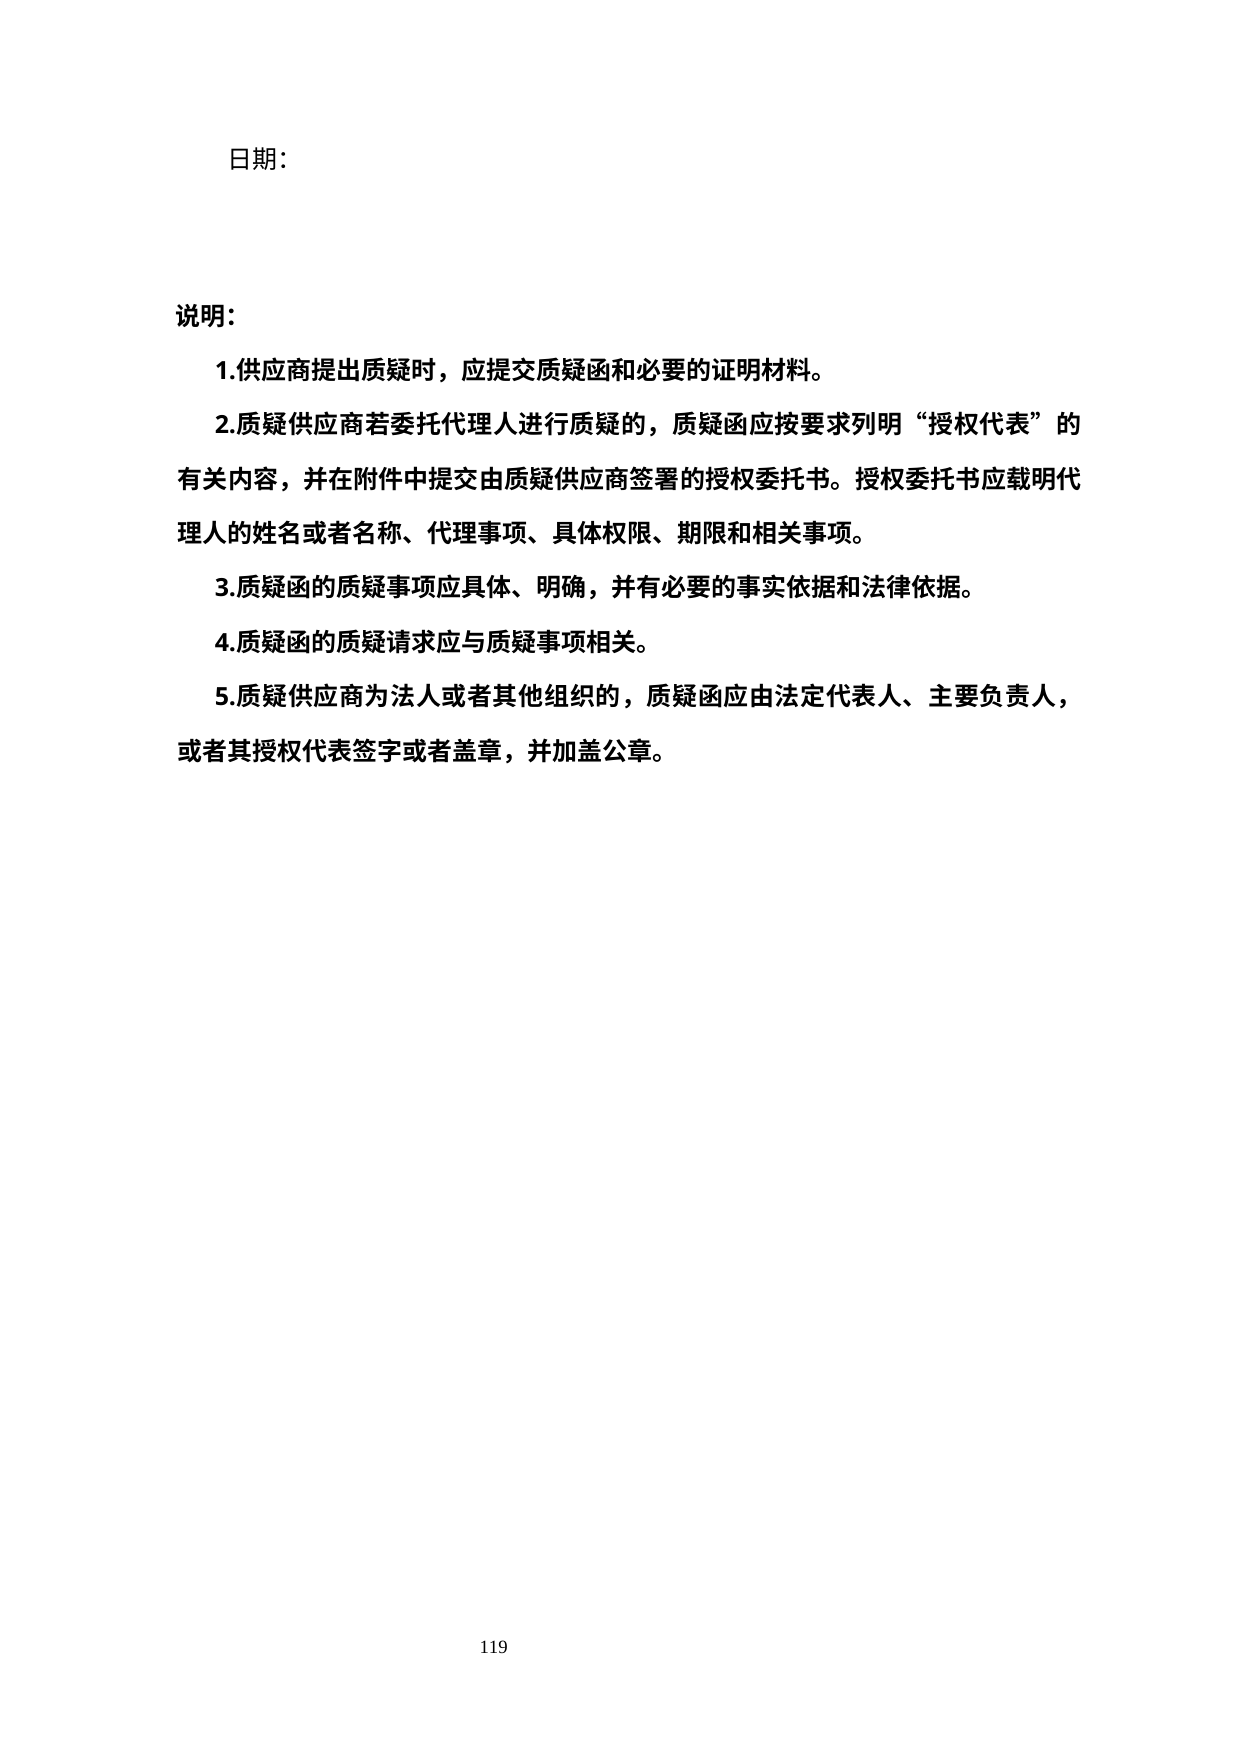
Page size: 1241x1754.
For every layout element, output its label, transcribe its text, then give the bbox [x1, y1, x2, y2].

text 3.质疑函的质疑事项应具体、明确，并有必要的事实依据和法律依据。 [178, 568, 1084, 604]
text 2.质疑供应商若委托代理人进行质疑的，质疑函应按要求列明“授权代表”的有关内容，并在附件中提交由质疑供应商签署的授权委托书。授权委托书应载明代理人的姓名或者名称、代理事项、具体权限、期限和相关事项。 [178, 405, 1084, 550]
text 说明： [175, 296, 1084, 332]
text 1.供应商提出质疑时，应提交质疑函和必要的证明材料。 [178, 350, 1084, 387]
text 5.质疑供应商为法人或者其他组织的，质疑函应由法定代表人、主要负责人，或者其授权代表签字或者盖章，并加盖公章。 [178, 677, 1084, 767]
text 4.质疑函的质疑请求应与质疑事项相关。 [178, 622, 1084, 658]
text 日期： [178, 139, 1084, 176]
